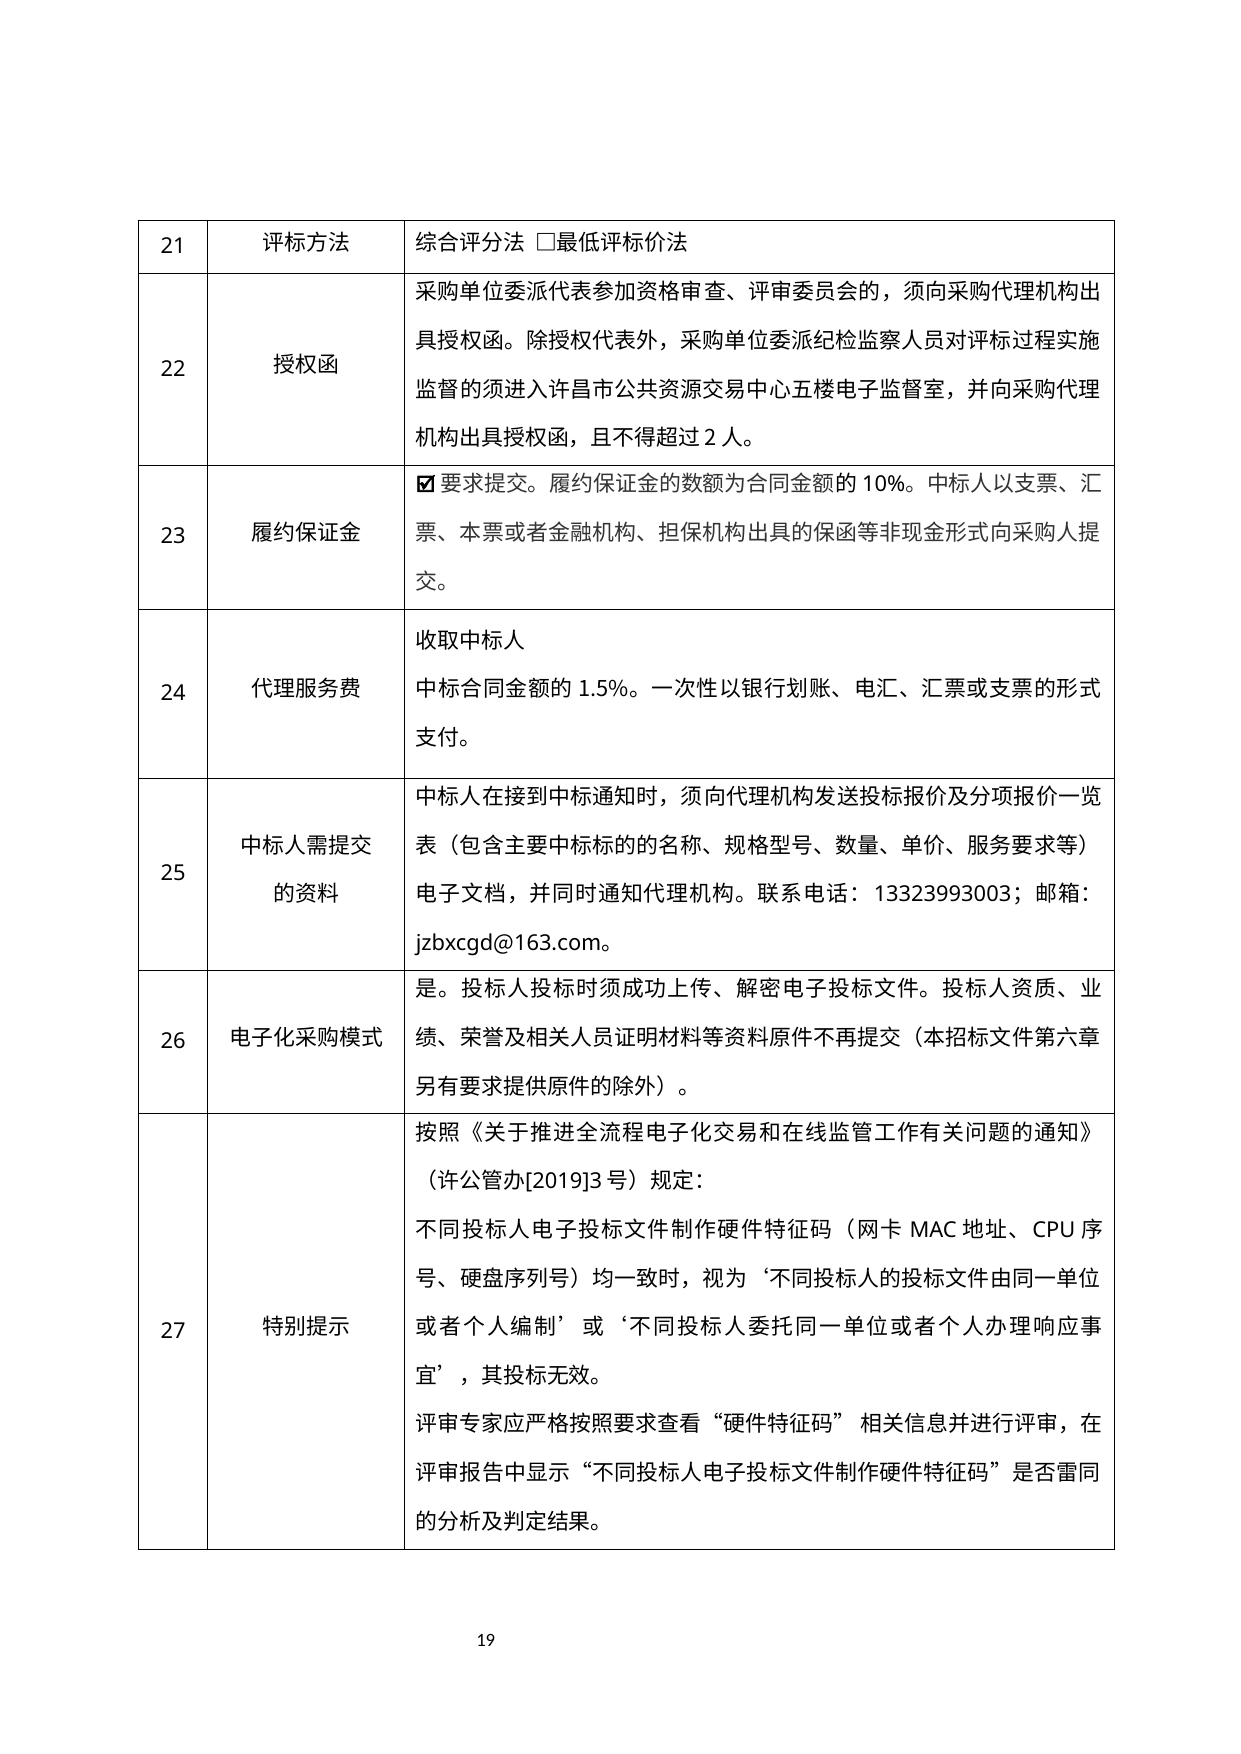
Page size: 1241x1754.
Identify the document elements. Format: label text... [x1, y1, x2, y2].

table_cell 特别提示 [208, 1114, 404, 1548]
table_cell 22 [139, 274, 207, 465]
table_cell 21 [139, 221, 207, 273]
table_cell 26 [139, 971, 207, 1113]
table_cell 履约保证金 [208, 466, 404, 608]
table_cell 综合评分法 □最低评标价法 [405, 221, 1114, 273]
table_cell 按照《关于推进全流程电子化交易和在线监管工作有关问题的通知》（许公管办[2019]3号）规定： 不同投标人电子投标文件制作硬件特征码（网卡MAC地址、CPU序号、硬盘序列号）均一致时，视为‘不同投标人的投标文件由同一单位或者个人编制’或‘不同投标人委托同一单位或者个人办理响应事宜’，其投标无效。 评审专家应严格按照要求查看“硬件特征码” 相关信息并进行评审，在评审报告中显示“不同投标人电子投标文件制作硬件特征码”是否雷同的分析及判定结果。 [405, 1114, 1114, 1548]
table_cell 采购单位委派代表参加资格审查、评审委员会的，须向采购代理机构出具授权函。除授权代表外，采购单位委派纪检监察人员对评标过程实施监督的须进入许昌市公共资源交易中心五楼电子监督室，并向采购代理机构出具授权函，且不得超过2人。 [405, 274, 1114, 465]
table_cell 27 [139, 1114, 207, 1548]
table_cell 授权函 [208, 274, 404, 465]
table_cell 电子化采购模式 [208, 971, 404, 1113]
table_cell 中标人在接到中标通知时，须向代理机构发送投标报价及分项报价一览表（包含主要中标标的的名称、规格型号、数量、单价、服务要求等）电子文档，并同时通知代理机构。联系电话：13323993003；邮箱：jzbxcgd@163.com。 [405, 779, 1114, 970]
table_cell 23 [139, 466, 207, 608]
table_cell 中标人需提交 的资料 [208, 779, 404, 970]
table_cell 是。投标人投标时须成功上传、解密电子投标文件。投标人资质、业绩、荣誉及相关人员证明材料等资料原件不再提交（本招标文件第六章另有要求提供原件的除外）。 [405, 971, 1114, 1113]
table_cell 24 [139, 610, 207, 777]
table_cell 评标方法 [208, 221, 404, 273]
table_cell 25 [139, 779, 207, 970]
table_cell 要求提交。履约保证金的数额为合同金额的10%。中标人以支票、汇票、本票或者金融机构、担保机构出具的保函等非现金形式向采购人提交。 [405, 466, 1114, 608]
table_cell 代理服务费 [208, 610, 404, 777]
table_cell 收取中标人 中标合同金额的1.5%。一次性以银行划账、电汇、汇票或支票的形式支付。 [405, 610, 1114, 777]
